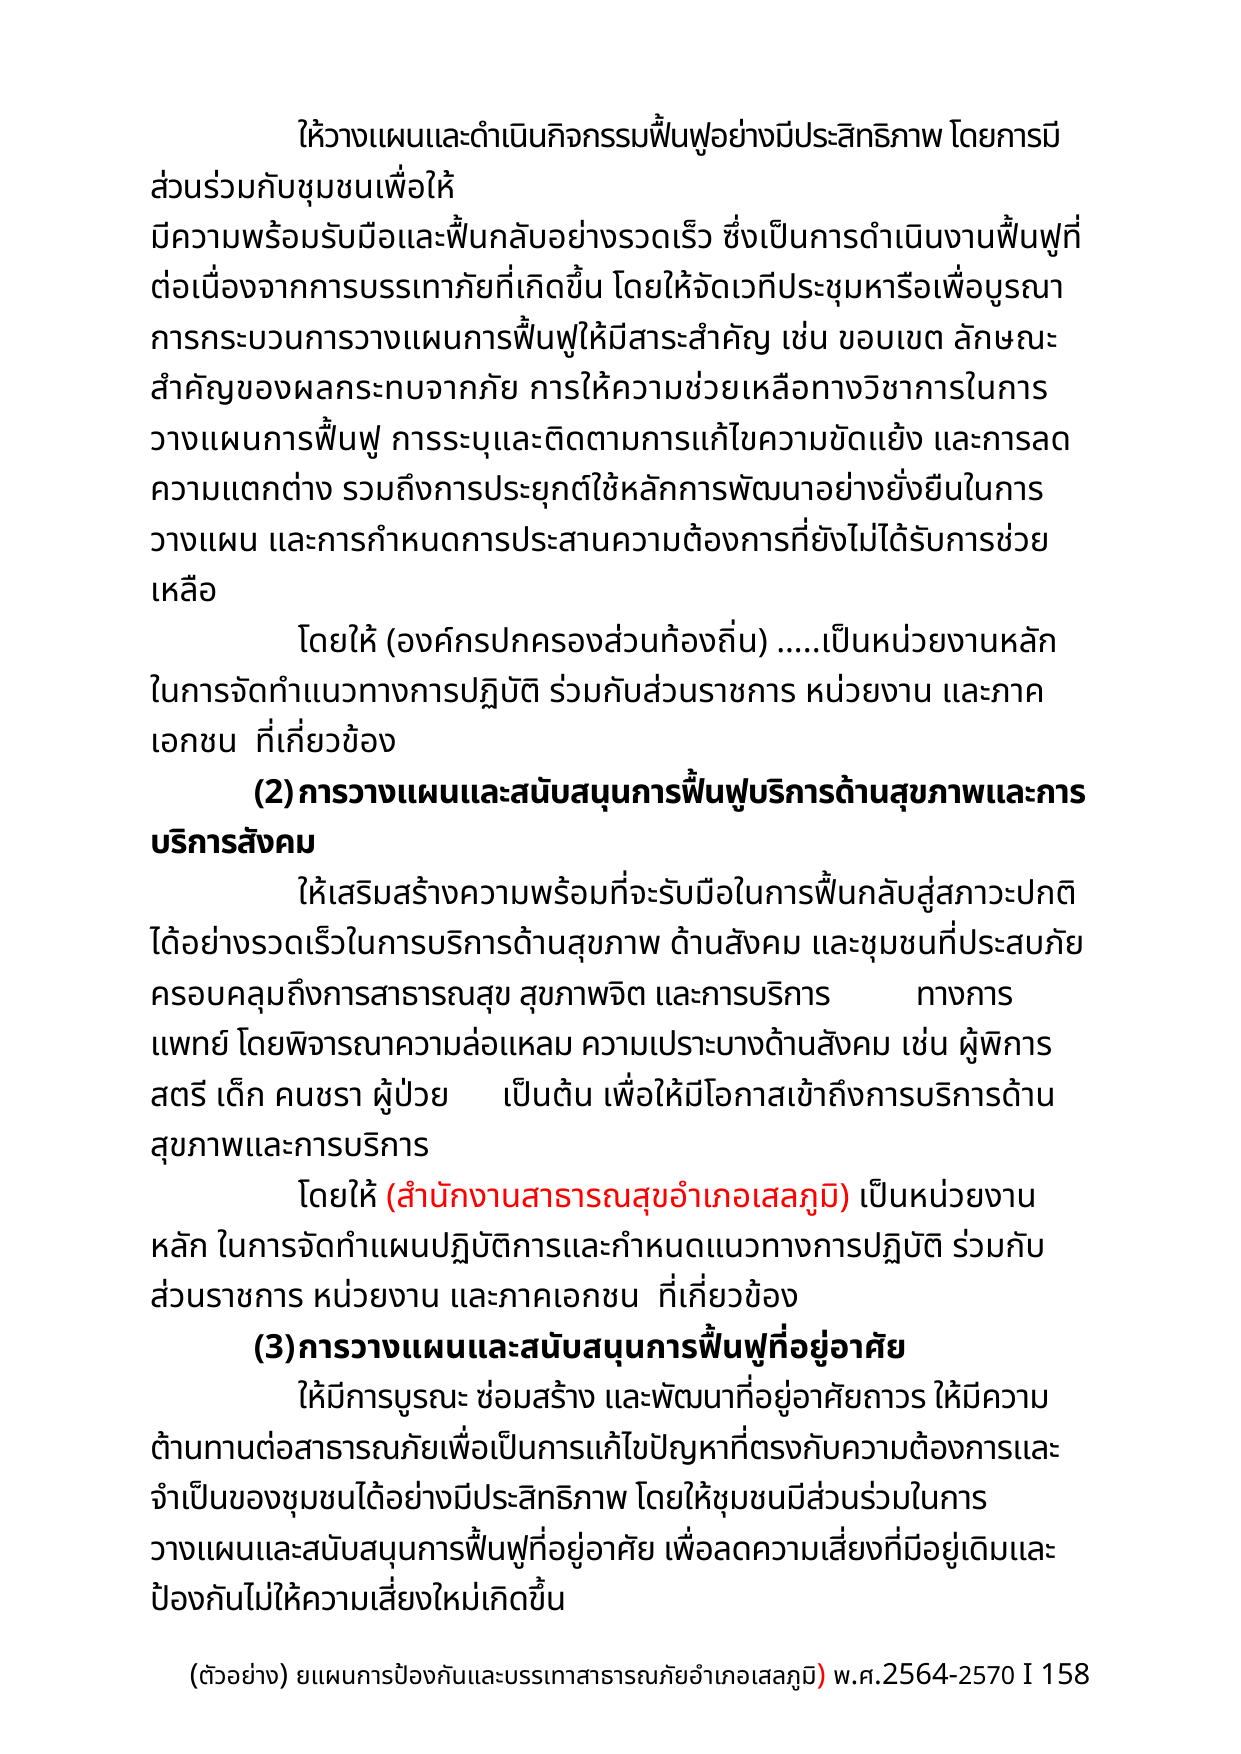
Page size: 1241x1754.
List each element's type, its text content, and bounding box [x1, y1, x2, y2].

text ให้วางแผนและดำเนินกิจกรรมฟื้นฟูอย่างมีประสิทธิภาพ โดยการมีส่วนร่วมกับชุมชนเพื่อให้ มีความพร้อมรับมือและฟื้นกลับอย่างรวดเร็ว ซึ่งเป็นการดำเนินงานฟื้นฟูที่ต่อเนื่องจากการบรรเทาภัยที่เกิดขึ้น โดยให้จัดเวทีประชุมหารือเพื่อบูรณาการกระบวนการวางแผนการฟื้นฟูให้มีสาระสำคัญ เช่น ขอบเขต ลักษณะสำคัญของผลกระทบจากภัย การให้ความช่วยเหลือทางวิชาการในการวางแผนการฟื้นฟู การระบุและติดตามการแก้ไขความขัดแย้ง และการลดความแตกต่าง รวมถึงการประยุกต์ใช้หลักการพัฒนาอย่างยั่งยืนในการวางแผน และการกำหนดการประสานความต้องการที่ยังไม่ได้รับการช่วยเหลือ [150, 112, 1090, 616]
text โดยให้ (สำนักงานสาธารณสุขอำเภอเสลภูมิ) เป็นหน่วยงานหลัก ในการจัดทำแผนปฏิบัติการและกำหนดแนวทางการปฏิบัติ ร่วมกับส่วนราชการ หน่วยงาน และภาคเอกชน ที่เกี่ยวข้อง [150, 1171, 1090, 1323]
text โดยให้ (องค์กรปกครองส่วนท้องถิ่น) …..เป็นหน่วยงานหลัก ในการจัดทำแนวทางการปฏิบัติ ร่วมกับส่วนราชการ หน่วยงาน และภาคเอกชน ที่เกี่ยวข้อง [150, 616, 1090, 768]
text ให้เสริมสร้างความพร้อมที่จะรับมือในการฟื้นกลับสู่สภาวะปกติได้อย่างรวดเร็วในการบริการด้านสุขภาพ ด้านสังคม และชุมชนที่ประสบภัย ครอบคลุมถึงการสาธารณสุข สุขภาพจิต และการบริการ ทางการแพทย์ โดยพิจารณาความล่อแหลม ความเปราะบางด้านสังคม เช่น ผู้พิการ สตรี เด็ก คนชรา ผู้ป่วย เป็นต้น เพื่อให้มีโอกาสเข้าถึงการบริการด้านสุขภาพและการบริการ [150, 869, 1090, 1171]
text (2) การวางแผนและสนับสนุนการฟื้นฟูบริการด้านสุขภาพและการบริการสังคม [150, 768, 1090, 869]
text (3) การวางแผนและสนับสนุนการฟื้นฟูที่อยู่อาศัย [150, 1323, 1090, 1373]
text ให้มีการบูรณะ ซ่อมสร้าง และพัฒนาที่อยู่อาศัยถาวร ให้มีความต้านทานต่อสาธารณภัยเพื่อเป็นการแก้ไขปัญหาที่ตรงกับความต้องการและจำเป็นของชุมชนได้อย่างมีประสิทธิภาพ โดยให้ชุมชนมีส่วนร่วมในการวางแผนและสนับสนุนการฟื้นฟูที่อยู่อาศัย เพื่อลดความเสี่ยงที่มีอยู่เดิมและป้องกันไม่ให้ความเสี่ยงใหม่เกิดขึ้น [150, 1373, 1090, 1626]
